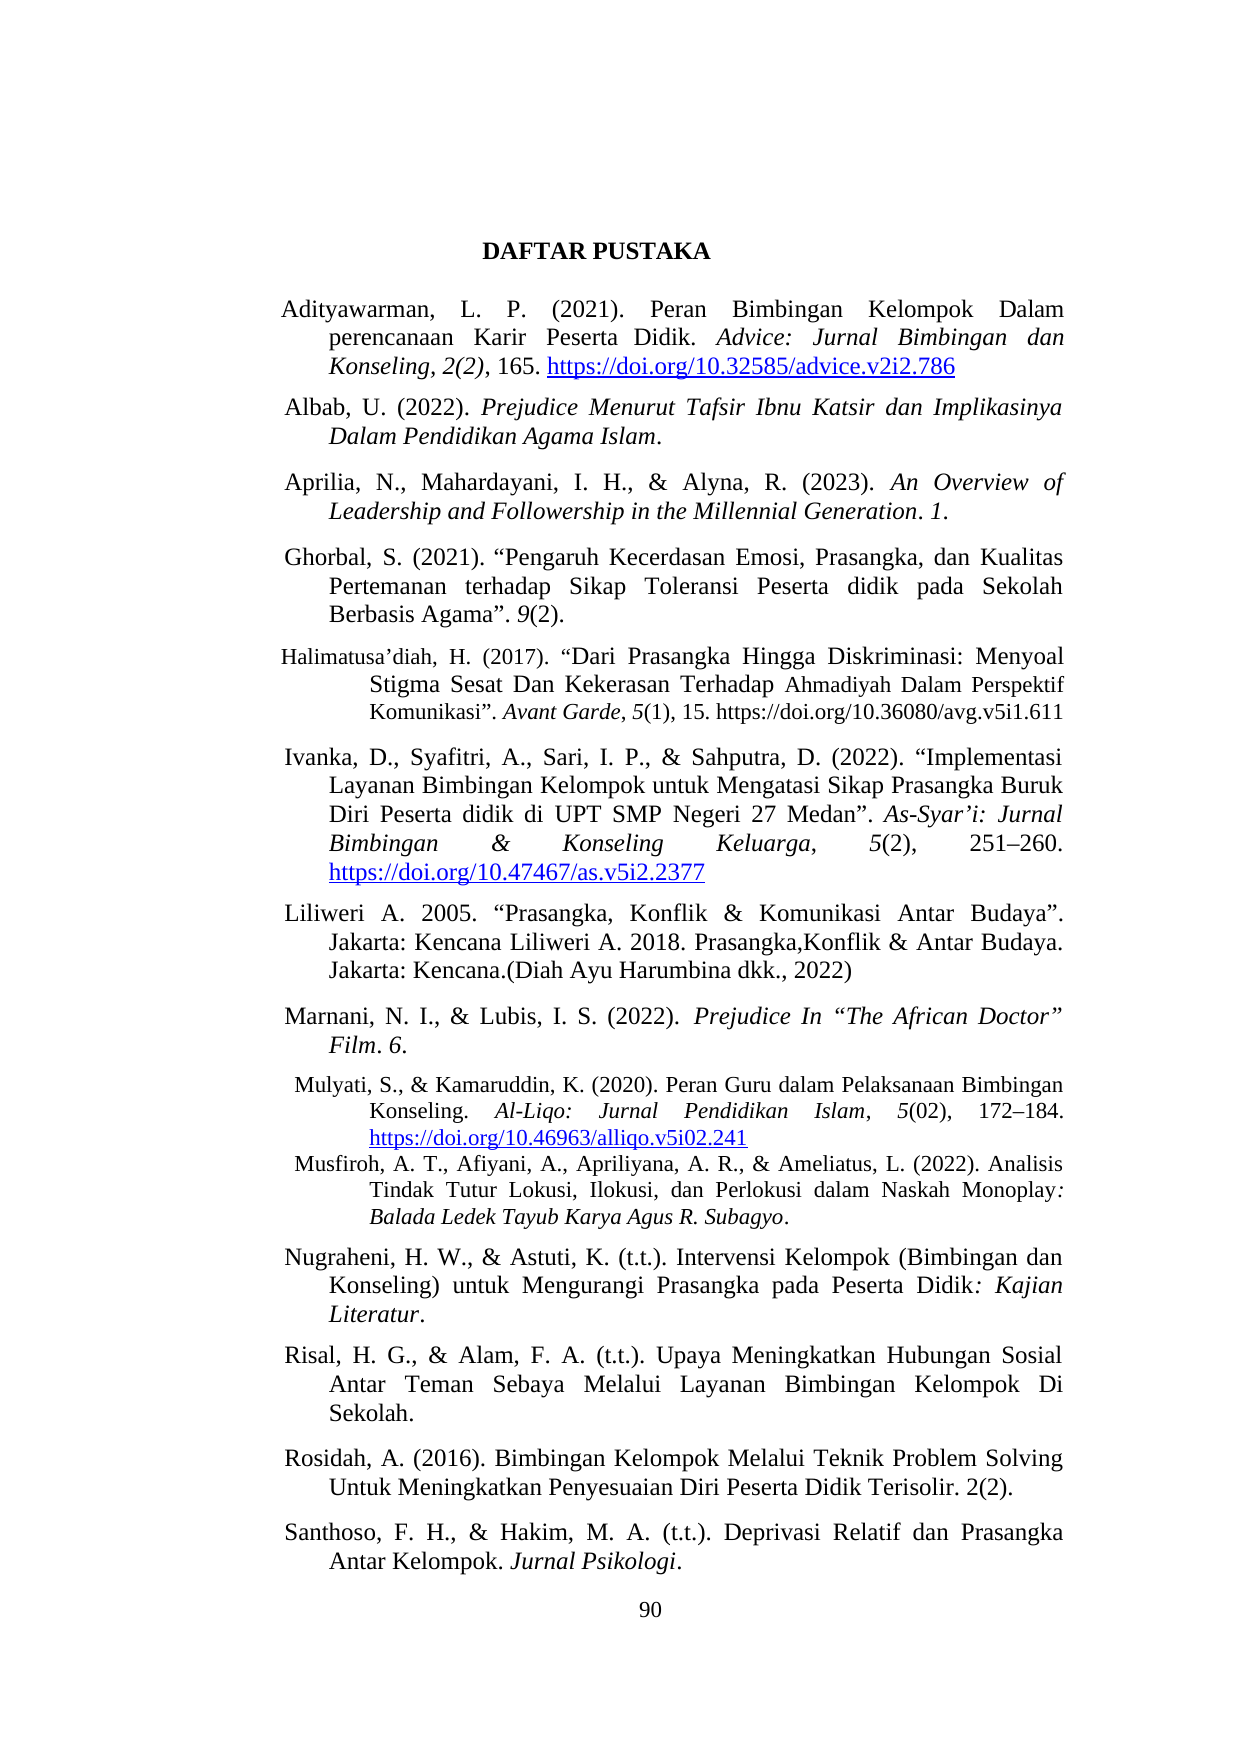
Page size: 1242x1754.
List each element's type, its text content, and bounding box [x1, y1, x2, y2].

text Mulyati, S., & Kamaruddin, K. (2020). Peran Guru dalam Pelaksanaan Bimbingan Konseling. Al-Liqo: Jurnal Pendidikan Islam, 5(02), 172–184. https://doi.org/10.46963/alliqo.v5i02.241 [294, 1071, 1064, 1150]
text Santhoso, F. H., & Hakim, M. A. (t.t.). Deprivasi Relatif dan Prasangka Antar Kelompok. Jurnal Psikologi. [284, 1517, 1063, 1575]
text Liliweri A. 2005. “Prasangka, Konflik & Komunikasi Antar Budaya”. Jakarta: Kencana Liliweri A. 2018. Prasangka,Konflik & Antar Budaya. Jakarta: Kencana.(Diah Ayu Harumbina dkk., 2022) [284, 898, 1064, 984]
text Ivanka, D., Syafitri, A., Sari, I. P., & Sahputra, D. (2022). “Implementasi Layanan Bimbingan Kelompok untuk Mengatasi Sikap Prasangka Buruk Diri Peserta didik di UPT SMP Negeri 27 Medan”. As-Syar’i: Jurnal Bimbingan & Konseling Keluarga, 5(2), 251–260. https://doi.org/10.47467/as.v5i2.2377 [284, 742, 1063, 886]
text Halimatusa’diah, H. (2017). “Dari Prasangka Hingga Diskriminasi: Menyoal Stigma Sesat Dan Kekerasan Terhadap Ahmadiyah Dalam Perspektif Komunikasi”. Avant Garde, 5(1), 15. https://doi.org/10.36080/avg.v5i1.611 [281, 641, 1064, 724]
text Aprilia, N., Mahardayani, I. H., & Alyna, R. (2023). An Overview of Leadership and Followership in the Millennial Generation. 1. [284, 467, 1063, 525]
text Nugraheni, H. W., & Astuti, K. (t.t.). Intervensi Kelompok (Bimbingan dan Konseling) untuk Mengurangi Prasangka pada Peserta Didik: Kajian Literatur. [284, 1242, 1063, 1328]
text Adityawarman, L. P. (2021). Peran Bimbingan Kelompok Dalam perencanaan Karir Peserta Didik. Advice: Jurnal Bimbingan dan Konseling, 2(2), 165. https://doi.org/10.32585/advice.v2i2.786 [281, 294, 1064, 380]
text Risal, H. G., & Alam, F. A. (t.t.). Upaya Meningkatkan Hubungan Sosial Antar Teman Sebaya Melalui Layanan Bimbingan Kelompok Di Sekolah. [284, 1340, 1063, 1427]
text Musfiroh, A. T., Afiyani, A., Apriliyana, A. R., & Ameliatus, L. (2022). Analisis Tindak Tutur Lokusi, Ilokusi, dan Perlokusi dalam Naskah Monoplay: Balada Ledek Tayub Karya Agus R. Subagyo. [294, 1150, 1064, 1229]
text Rosidah, A. (2016). Bimbingan Kelompok Melalui Teknik Problem Solving Untuk Meningkatkan Penyesuaian Diri Peserta Didik Terisolir. 2(2). [284, 1443, 1063, 1501]
text Ghorbal, S. (2021). “Pengaruh Kecerdasan Emosi, Prasangka, dan Kualitas Pertemanan terhadap Sikap Toleransi Peserta didik pada Sekolah Berbasis Agama”. 9(2). [284, 542, 1063, 628]
text Albab, U. (2022). Prejudice Menurut Tafsir Ibnu Katsir dan Implikasinya Dalam Pendidikan Agama Islam. [284, 392, 1063, 450]
text Marnani, N. I., & Lubis, I. S. (2022). Prejudice In “The African Doctor” Film. 6. [284, 1001, 1063, 1058]
text DAFTAR PUSTAKA [236, 236, 956, 265]
